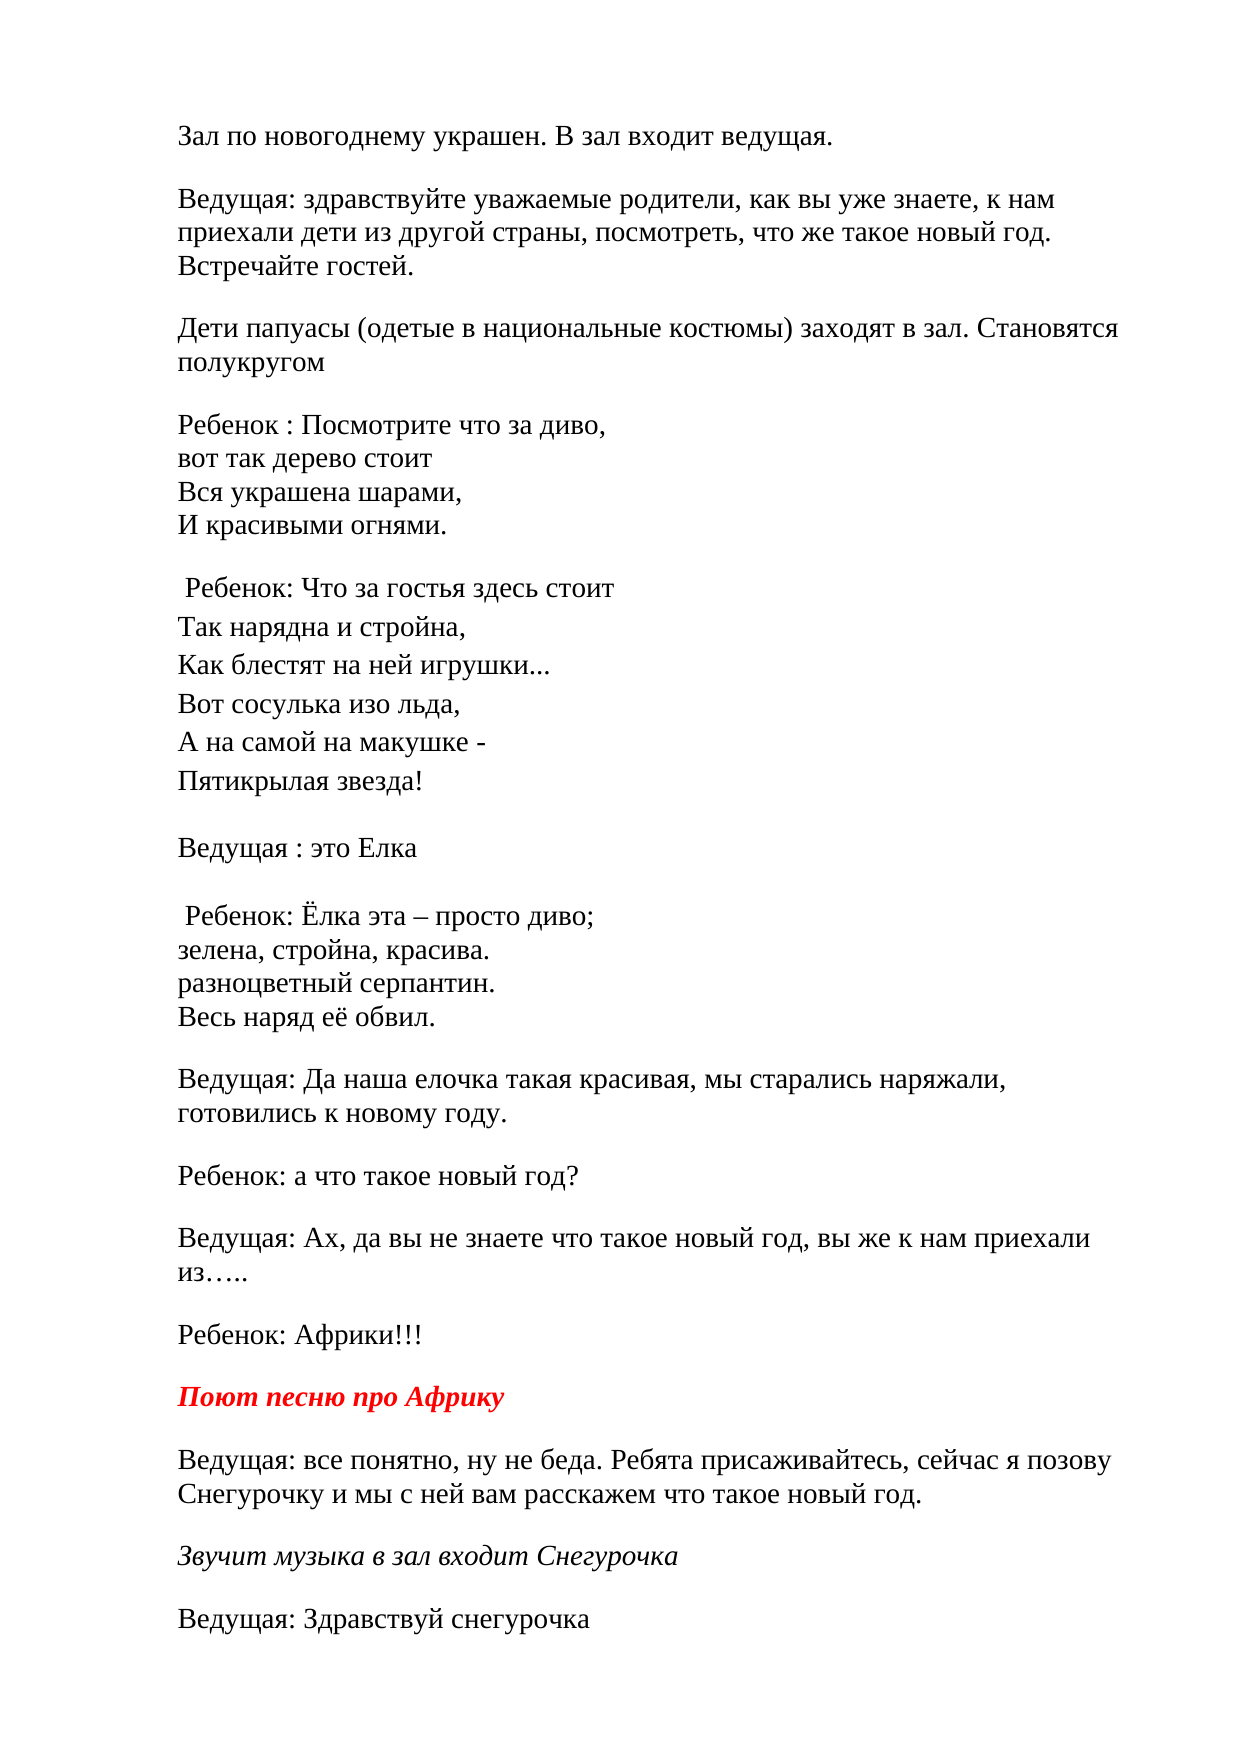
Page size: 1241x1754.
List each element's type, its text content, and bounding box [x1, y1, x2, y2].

text Ребенок: Ёлка эта – просто диво; зелена, стройна, красива. разноцветный серпантин. Весь наряд её обвил. [177, 898, 1152, 1032]
text Ведущая : это Елка [177, 831, 1152, 864]
text Поют песню про Африку [177, 1379, 1152, 1413]
text Ведущая: здравствуйте уважаемые родители, как вы уже знаете, к нам приехали дети из другой страны, посмотреть, что же такое новый год. Встречайте гостей. [177, 181, 1152, 281]
text Ведущая: Здравствуй снегурочка [177, 1601, 1152, 1635]
text Зал по новогоднему украшен. В зал входит ведущая. [177, 118, 1152, 152]
text Ведущая: все понятно, ну не беда. Ребята присаживайтесь, сейчас я позову Снегурочку и мы с ней вам расскажем что такое новый год. [177, 1442, 1152, 1509]
text Звучит музыка в зал входит Снегурочка [177, 1538, 1152, 1572]
text Ведущая: Да наша елочка такая красивая, мы старались наряжали, готовились к новому году. [177, 1062, 1152, 1129]
text Ребенок: Что за гостья здесь стоит Так нарядна и стройна, Как блестят на ней игрушки... Вот сосулька изо льда, А на самой на макушке - Пятикрылая звезда! [177, 570, 1152, 796]
text Ребенок: Африки!!! [177, 1317, 1152, 1350]
text Ведущая: Ах, да вы не знаете что такое новый год, вы же к нам приехали из….. [177, 1221, 1152, 1288]
text Ребенок : Посмотрите что за диво, вот так дерево стоит Вся украшена шарами, И красивыми огнями. [177, 407, 1152, 541]
text Дети папуасы (одетые в национальные костюмы) заходят в зал. Становятся полукругом [177, 311, 1152, 378]
text Ребенок: а что такое новый год? [177, 1158, 1152, 1191]
